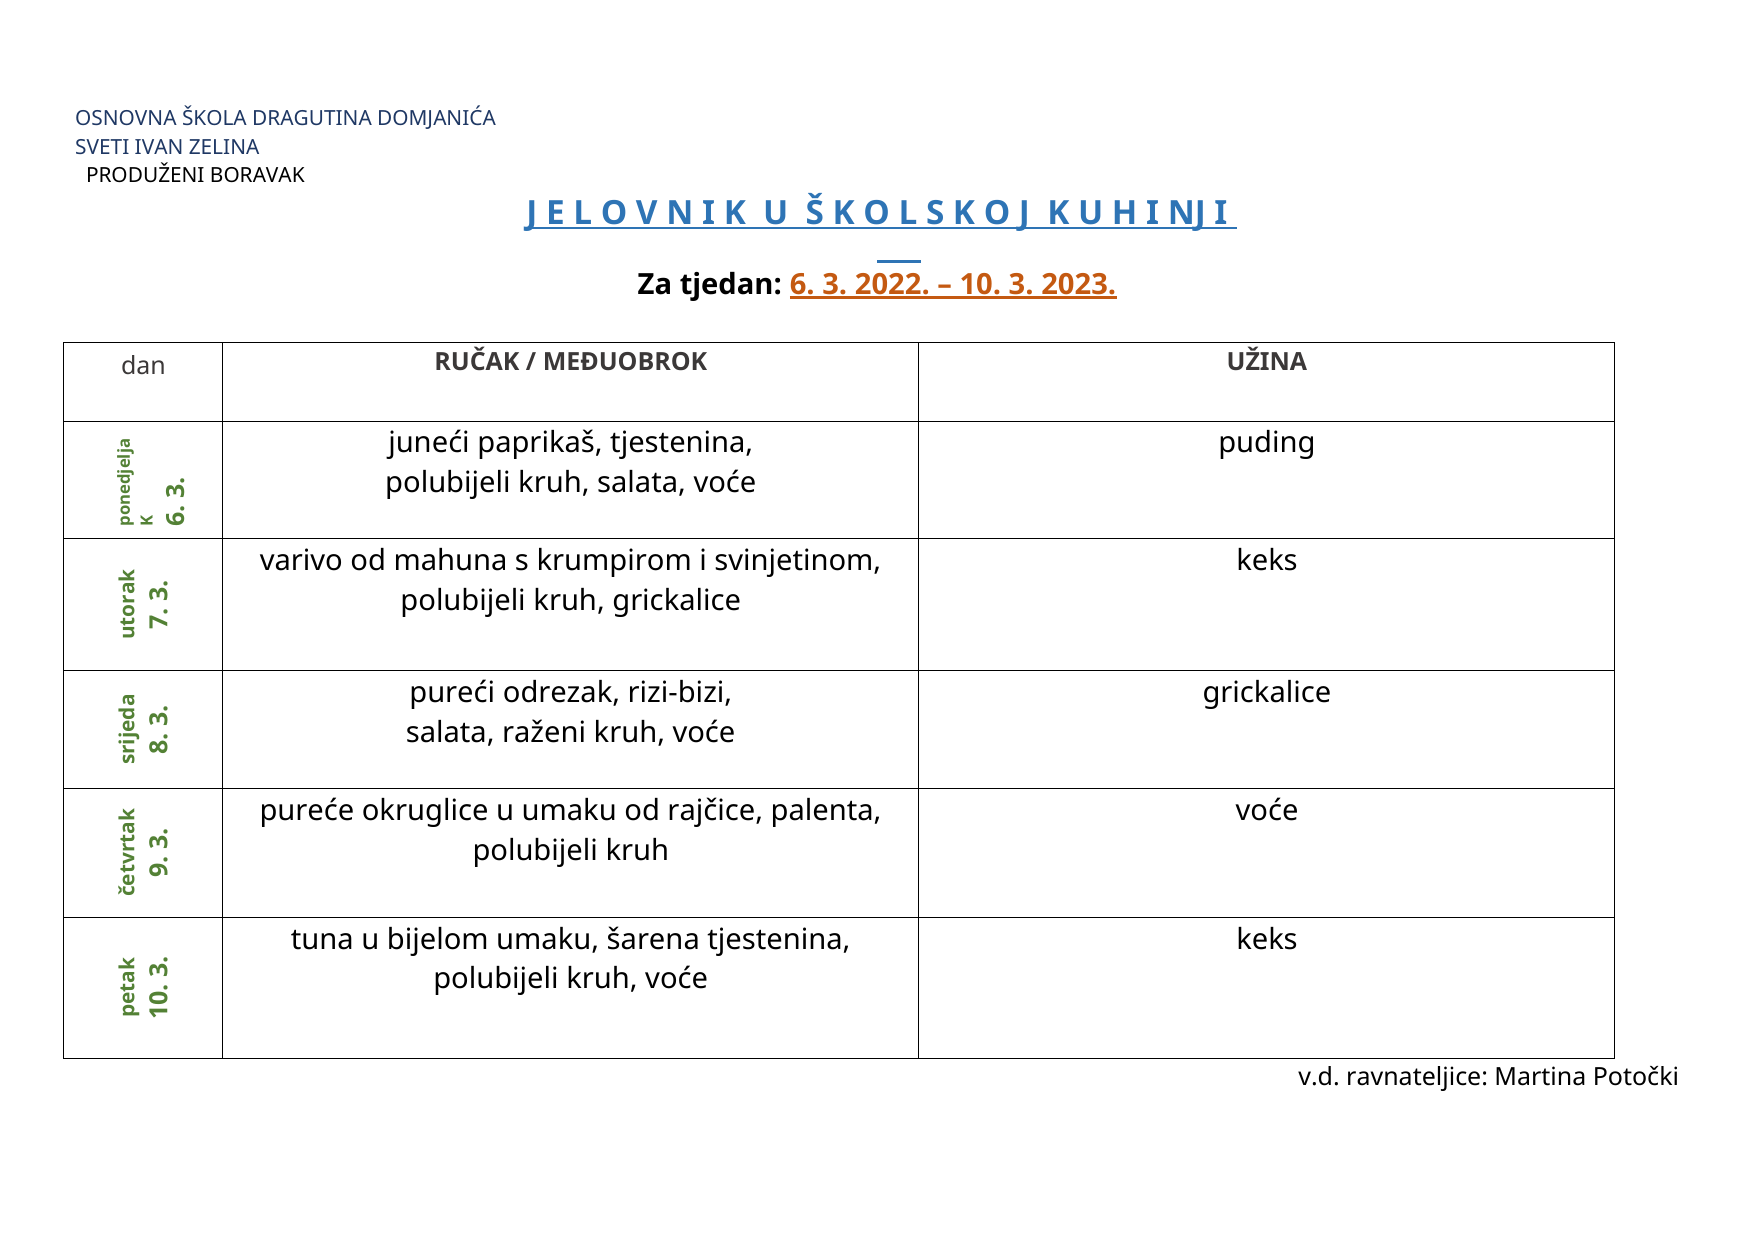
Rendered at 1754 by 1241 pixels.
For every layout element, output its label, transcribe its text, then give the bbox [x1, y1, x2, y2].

table_cell voće [919, 789, 1614, 917]
table_cell juneći paprikaš, tjestenina, polubijeli kruh, salata, voće [223, 422, 918, 538]
table_cell varivo od mahuna s krumpirom i svinjetinom, polubijeli kruh, grickalice [223, 539, 918, 670]
table_cell puding [919, 422, 1614, 538]
table_cell utorak 7. 3. [64, 539, 222, 670]
table_header RUČAK / MEĐUOBROK [223, 343, 918, 421]
table_header UŽINA [919, 343, 1614, 421]
text J E L O V N I K U Š K O L S K O J K U H I NJ I [75, 189, 1679, 234]
table_cell petak 10. 3. [64, 918, 222, 1058]
table_cell srijeda 8. 3. [64, 671, 222, 788]
table_cell keks [919, 918, 1614, 1058]
table_header dan [64, 343, 222, 421]
text OSNOVNA ŠKOLA DRAGUTINA DOMJANIĆA [75, 103, 1679, 132]
table_cell keks [919, 539, 1614, 670]
text SVETI IVAN ZELINA [75, 132, 1679, 160]
table_cell ponedjeljaK 6. 3. [64, 422, 222, 538]
table_cell pureći odrezak, rizi-bizi, salata, raženi kruh, voće [223, 671, 918, 788]
text v.d. ravnateljice: Martina Potočki [75, 1059, 1679, 1093]
table_cell četvrtak 9. 3. [64, 789, 222, 917]
text Za tjedan: 6. 3. 2022. – 10. 3. 2023. [75, 263, 1679, 303]
text PRODUŽENI BORAVAK [75, 160, 1679, 189]
table_cell grickalice [919, 671, 1614, 788]
table_cell tuna u bijelom umaku, šarena tjestenina, polubijeli kruh, voće [223, 918, 918, 1058]
table_cell pureće okruglice u umaku od rajčice, palenta, polubijeli kruh [223, 789, 918, 917]
